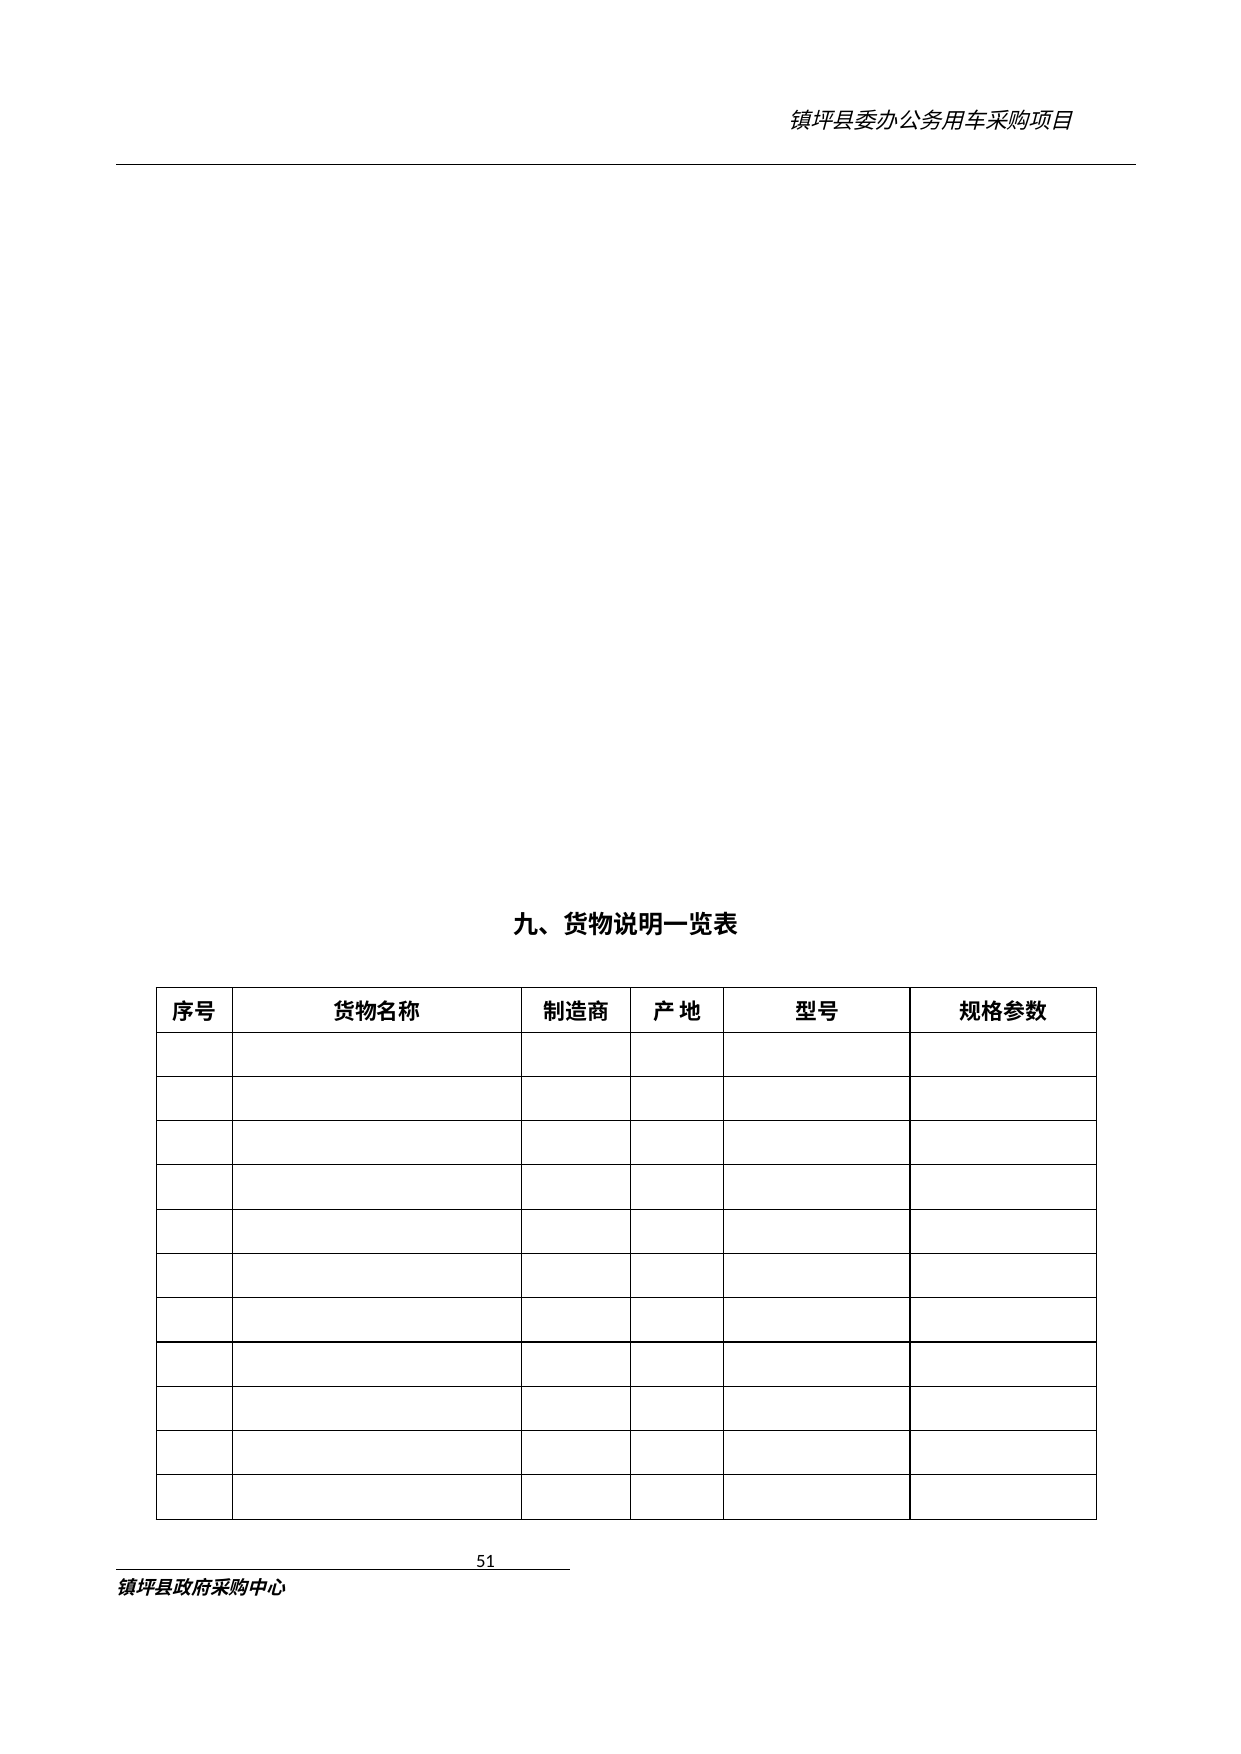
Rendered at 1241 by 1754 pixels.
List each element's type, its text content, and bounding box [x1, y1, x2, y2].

table_cell [724, 1431, 909, 1474]
table_cell [233, 1121, 521, 1164]
table_cell [911, 1033, 1096, 1076]
table_cell [911, 1121, 1096, 1164]
table_cell [233, 1343, 521, 1386]
table_header 制造商 [522, 988, 630, 1032]
table_cell [911, 1387, 1096, 1430]
table_cell [724, 1387, 909, 1430]
table_cell [911, 1165, 1096, 1209]
table_cell [724, 1210, 909, 1253]
table_cell [631, 1298, 723, 1341]
table_cell [157, 1033, 232, 1076]
table_cell [724, 1165, 909, 1209]
table_cell [157, 1475, 232, 1518]
table_cell [911, 1298, 1096, 1341]
table_cell [631, 1121, 723, 1164]
table_cell [724, 1298, 909, 1341]
table_header 序号 [157, 988, 232, 1032]
table_cell [911, 1431, 1096, 1474]
table_cell [522, 1475, 630, 1518]
table_cell [522, 1033, 630, 1076]
table_cell [631, 1387, 723, 1430]
table_cell [724, 1475, 909, 1518]
table_cell [724, 1343, 909, 1386]
table_cell [157, 1431, 232, 1474]
table_header 产 地 [631, 988, 723, 1032]
table_cell [522, 1121, 630, 1164]
table_cell [157, 1121, 232, 1164]
table_cell [522, 1343, 630, 1386]
table_cell [157, 1343, 232, 1386]
table_cell [522, 1431, 630, 1474]
table_cell [522, 1165, 630, 1209]
table_cell [631, 1254, 723, 1297]
table_cell [522, 1077, 630, 1120]
table_header 规格参数 [911, 988, 1096, 1032]
table_cell [233, 1033, 521, 1076]
table_cell [157, 1298, 232, 1341]
table_cell [522, 1254, 630, 1297]
table_cell [522, 1210, 630, 1253]
table_cell [631, 1077, 723, 1120]
table_cell [911, 1475, 1096, 1518]
table_cell [631, 1033, 723, 1076]
table_cell [157, 1210, 232, 1253]
table_cell [631, 1210, 723, 1253]
table_cell [233, 1431, 521, 1474]
table_cell [724, 1033, 909, 1076]
table_cell [724, 1254, 909, 1297]
table_cell [157, 1254, 232, 1297]
table_cell [911, 1077, 1096, 1120]
table_cell [233, 1210, 521, 1253]
table_cell [631, 1431, 723, 1474]
table_cell [233, 1077, 521, 1120]
table_cell [233, 1475, 521, 1518]
table_cell [157, 1165, 232, 1209]
table_cell [233, 1254, 521, 1297]
table_cell [724, 1121, 909, 1164]
table_cell [233, 1298, 521, 1341]
table_cell [233, 1387, 521, 1430]
table_cell [522, 1298, 630, 1341]
table_cell [911, 1210, 1096, 1253]
text 九、货物说明一览表 [153, 890, 1098, 955]
table_header 货物名称 [233, 988, 521, 1032]
table_cell [631, 1165, 723, 1209]
table_cell [157, 1387, 232, 1430]
table_header 型号 [724, 988, 909, 1032]
table_cell [631, 1343, 723, 1386]
table_cell [631, 1475, 723, 1518]
table_cell [724, 1077, 909, 1120]
table_cell [157, 1077, 232, 1120]
table_cell [911, 1254, 1096, 1297]
table_cell [911, 1343, 1096, 1386]
table_cell [522, 1387, 630, 1430]
table_cell [233, 1165, 521, 1209]
